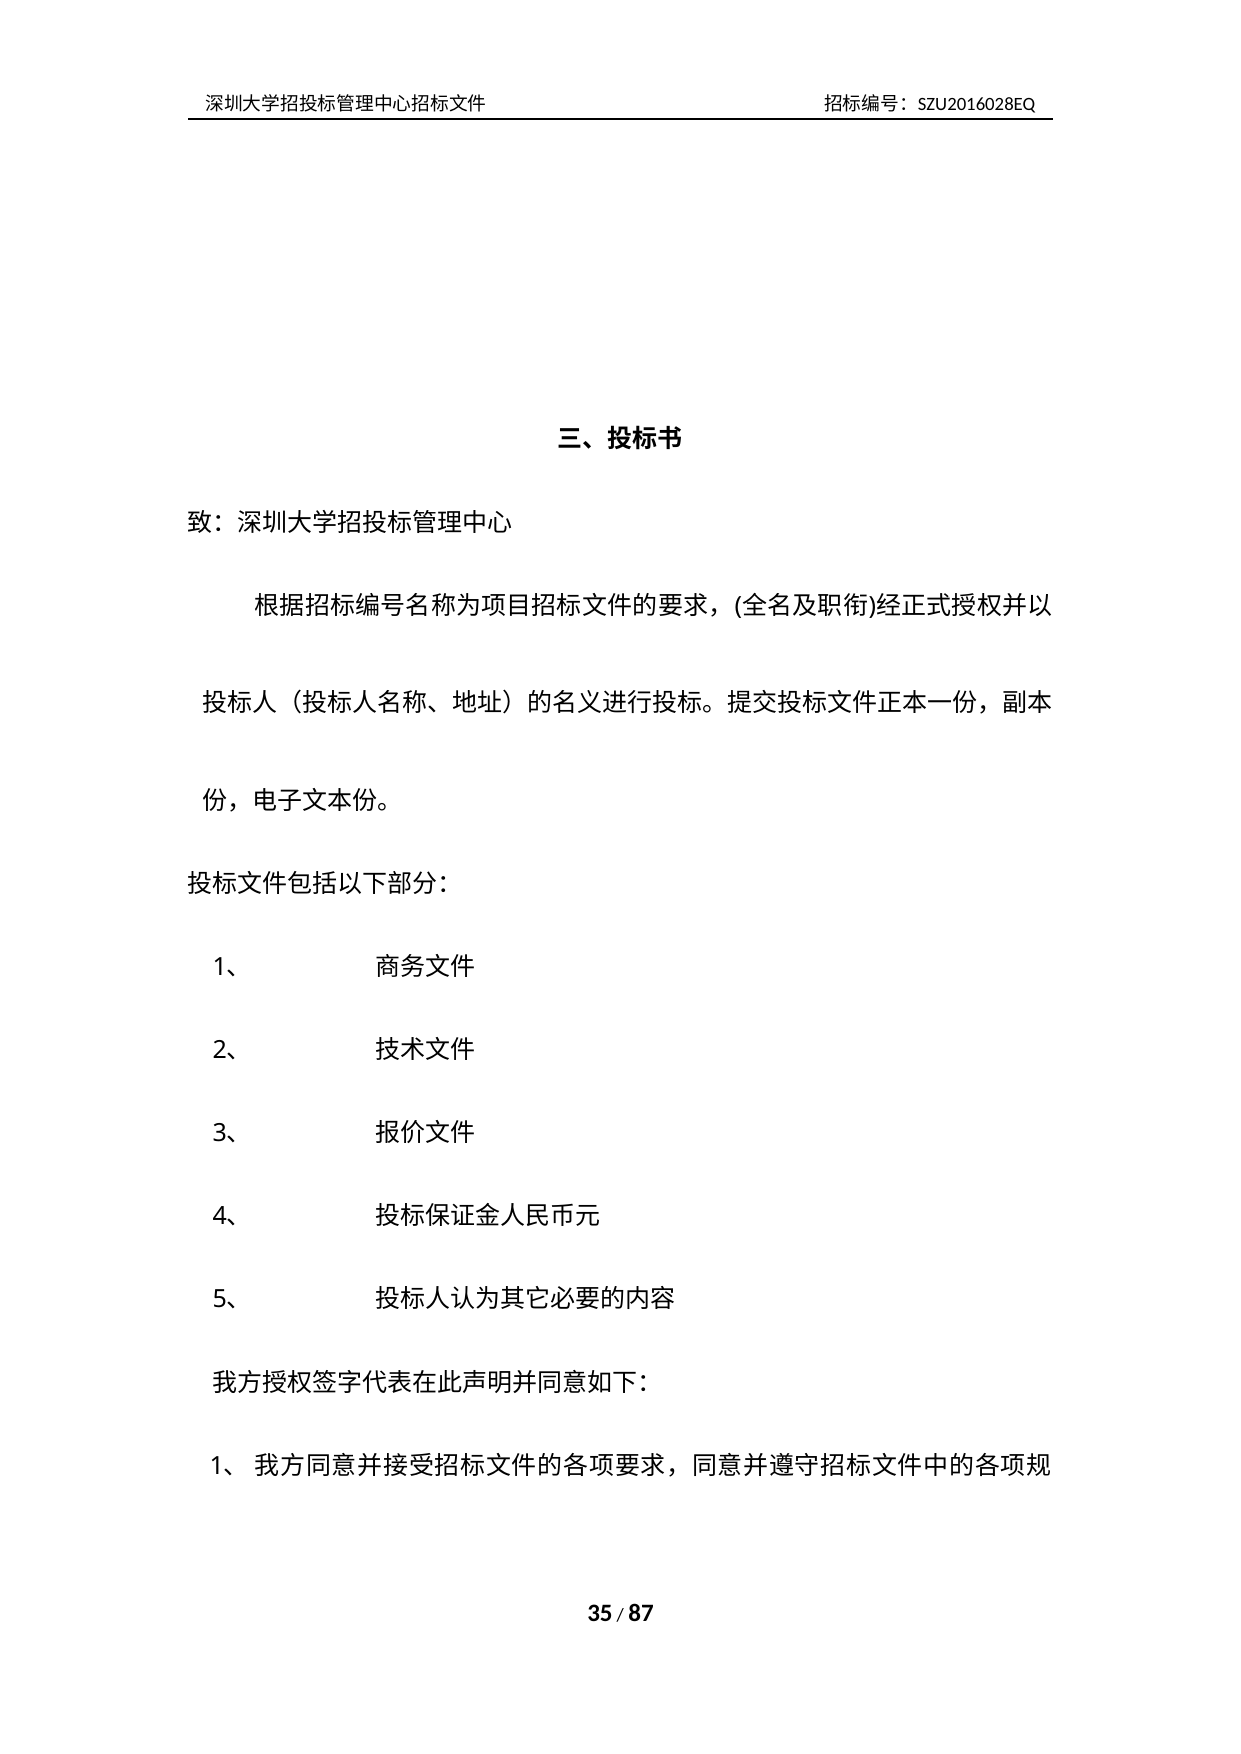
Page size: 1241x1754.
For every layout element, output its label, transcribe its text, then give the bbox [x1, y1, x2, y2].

text 投标文件包括以下部分： [187, 849, 1053, 914]
list 商务文件 [212, 932, 1053, 997]
list 技术文件 [212, 1015, 1053, 1080]
text 我方授权签字代表在此声明并同意如下： [187, 1348, 1053, 1413]
text 根据招标编号名称为项目招标文件的要求，(全名及职衔)经正式授权并以投标人（投标人名称、地址）的名义进行投标。提交投标文件正本一份，副本份，电子文本份。 [202, 571, 1053, 831]
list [209, 1431, 1053, 1496]
list 报价文件 [212, 1098, 1053, 1163]
list 投标保证金人民币元 [212, 1181, 1053, 1246]
list 投标人认为其它必要的内容 [212, 1264, 1053, 1329]
text 致：深圳大学招投标管理中心 [187, 488, 1053, 553]
list 三、投标书 [187, 404, 1053, 469]
